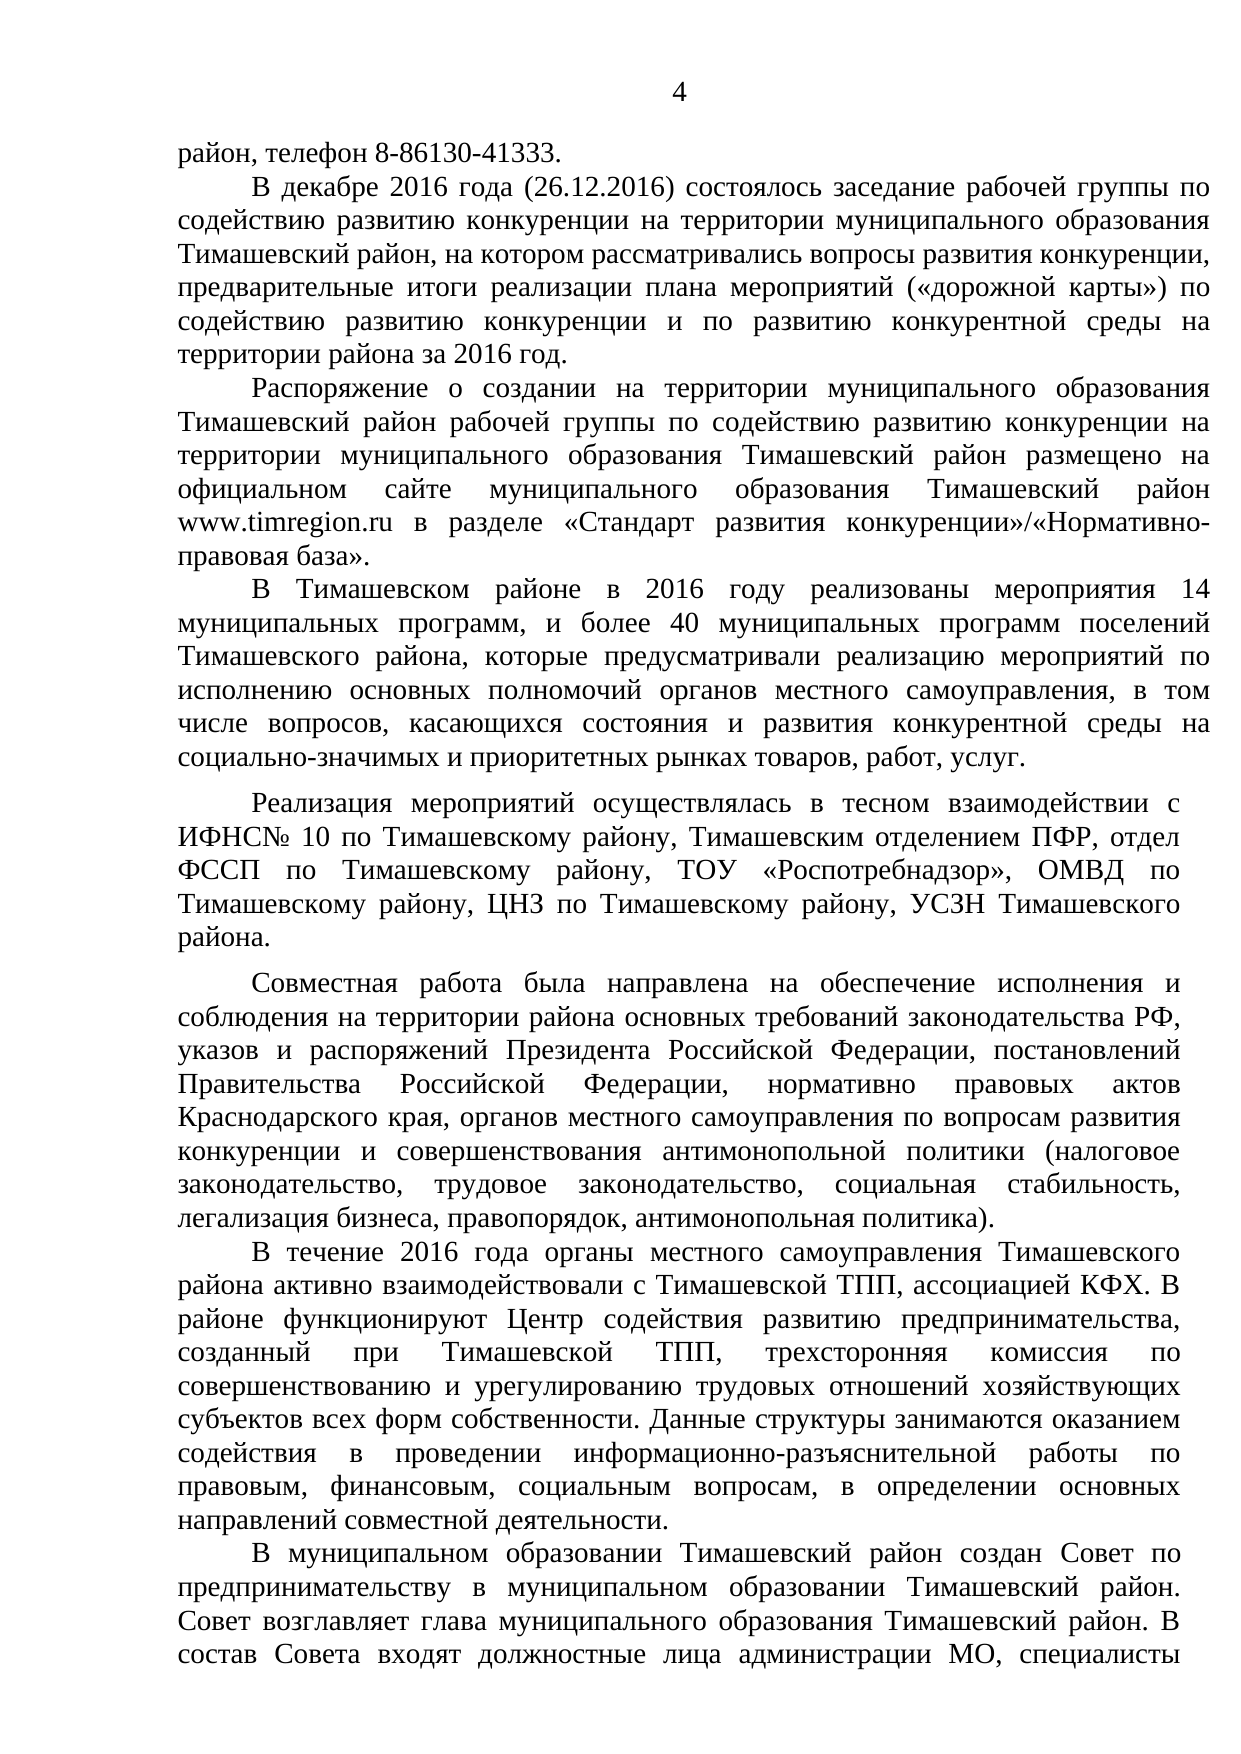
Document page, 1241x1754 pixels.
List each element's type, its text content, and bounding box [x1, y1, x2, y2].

text В декабре 2016 года (26.12.2016) состоялось заседание рабочей группы по содействию развитию конкуренции на территории муниципального образования Тимашевский район, на котором рассматривались вопросы развития конкуренции, предварительные итоги реализации плана мероприятий («дорожной карты») по содействию развитию конкуренции и по развитию конкурентной среды на территории района за 2016 год. [177, 169, 1211, 370]
text Распоряжение о создании на территории муниципального образования Тимашевский район рабочей группы по содействию развитию конкуренции на территории муниципального образования Тимашевский район размещено на официальном сайте муниципального образования Тимашевский район www.timregion.ru в разделе «Стандарт развития конкуренции»/«Нормативно-правовая база». [177, 370, 1211, 571]
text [177, 135, 1211, 169]
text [177, 1536, 1181, 1670]
text В Тимашевском районе в 2016 году реализованы мероприятия 14 муниципальных программ, и более 40 муниципальных программ поселений Тимашевского района, которые предусматривали реализацию мероприятий по исполнению основных полномочий органов местного самоуправления, в том числе вопросов, касающихся состояния и развития конкурентной среды на социально-значимых и приоритетных рынках товаров, работ, услуг. [177, 571, 1211, 773]
text Реализация мероприятий осуществлялась в тесном взаимодействии с ИФНС№ 10 по Тимашевскому району, Тимашевским отделением ПФР, отдел ФССП по Тимашевскому району, ТОУ «Роспотребнадзор», ОМВД по Тимашевскому району, ЦНЗ по Тимашевскому району, УСЗН Тимашевского района. [177, 785, 1181, 953]
text В течение 2016 года органы местного самоуправления Тимашевского района активно взаимодействовали с Тимашевской ТПП, ассоциацией КФХ. В районе функционируют Центр содействия развитию предпринимательства, созданный при Тимашевской ТПП, трехсторонняя комиссия по совершенствованию и урегулированию трудовых отношений хозяйствующих субъектов всех форм собственности. Данные структуры занимаются оказанием содействия в проведении информационно-разъяснительной работы по правовым, финансовым, социальным вопросам, в определении основных направлений совместной деятельности. [177, 1234, 1181, 1536]
text Совместная работа была направлена на обеспечение исполнения и соблюдения на территории района основных требований законодательства РФ, указов и распоряжений Президента Российской Федерации, постановлений Правительства Российской Федерации, нормативно правовых актов Краснодарского края, органов местного самоуправления по вопросам развития конкуренции и совершенствования антимонопольной политики (налоговое законодательство, трудовое законодательство, социальная стабильность, легализация бизнеса, правопорядок, антимонопольная политика). [177, 965, 1181, 1234]
